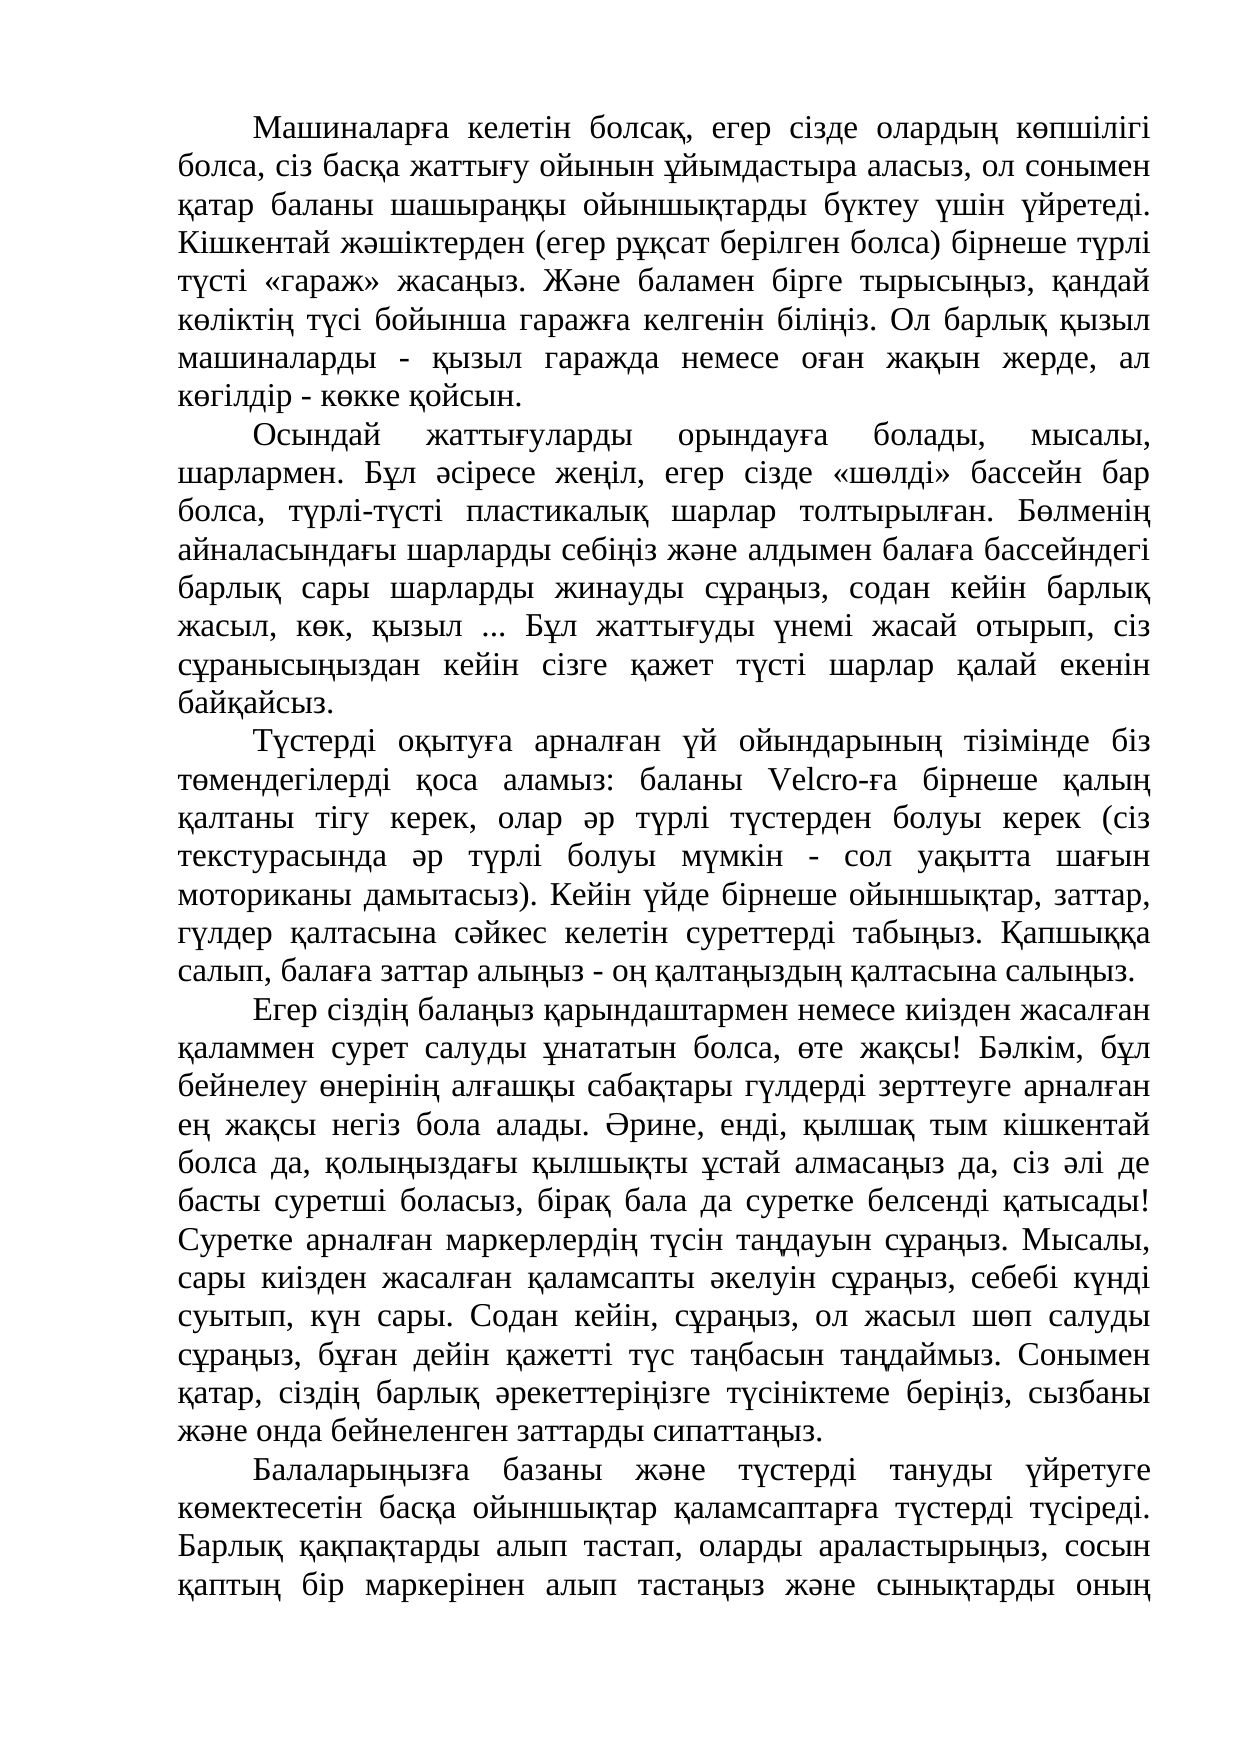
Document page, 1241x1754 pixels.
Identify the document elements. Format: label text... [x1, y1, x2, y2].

text Балаларыңызға базаны және түстерді тануды үйретуге көмектесетін басқа ойыншықтар қаламсаптарға түстерді түсіреді. Барлық қақпақтарды алып тастап, оларды араластырыңыз, сосын қаптың бір маркерінен алып тастаңыз және сынықтарды оның қақпағын табыңыз деп сұраңыз. Балаға мұқият көмектесіп, көмек көрсетіңіз, өйткені ол үшін бұл өте қиын жұмыс! [177, 1372, 1152, 1602]
text Түстерді оқытуға арналған үй ойындарының тізімінде біз төмендегілерді қоса аламыз: баланы Velcro-ға бірнеше қалың қалтаны тігу керек, олар әр түрлі түстерден болуы керек (сіз текстурасында әр түрлі болуы мүмкін - сол уақытта шағын моториканы дамытасыз). Кейін үйде бірнеше ойыншықтар, заттар, гүлдер қалтасына сәйкес келетін суреттерді табыңыз. Қапшыққа салып, балаға заттар алыңыз - оң қалтаңыздың қалтасына салыңыз. [177, 644, 1152, 912]
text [177, 107, 1152, 337]
text Егер сіздің балаңыз қарындаштармен немесе киізден жасалған қаламмен сурет салуды ұнататын болса, өте жақсы! Бәлкім, бұл бейнелеу өнерінің алғашқы сабақтары гүлдерді зерттеуге арналған ең жақсы негіз бола алады. Әрине, енді, қылшақ тым кішкентай болса да, қолыңыздағы қылшықты ұстай алмасаңыз да, сіз әлі де басты суретші боласыз, бірақ бала да суретке белсенді қатысады! Суретке арналған маркерлердің түсін таңдауын сұраңыз. Мысалы, сары киізден жасалған қаламсапты әкелуін сұраңыз, себебі күнді суытып, күн сары. Содан кейін, сұраңыз, ол жасыл шөп салуды сұраңыз, бұған дейін қажетті түс таңбасын таңдаймыз. Сонымен қатар, сіздің барлық әрекеттеріңізге түсініктеме беріңіз, сызбаны және онда бейнеленген заттарды сипаттаңыз. [177, 912, 1152, 1372]
text Осындай жаттығуларды орындауға болады, мысалы, шарлармен. Бұл әсіресе жеңіл, егер сізде «шөлді» бассейн бар болса, түрлі-түсті пластикалық шарлар толтырылған. Бөлменің айналасындағы шарларды себіңіз және алдымен балаға бассейндегі барлық сары шарларды жинауды сұраңыз, содан кейін барлық жасыл, көк, қызыл ... Бұл жаттығуды үнемі жасай отырып, сіз сұранысыңыздан кейін сізге қажет түсті шарлар қалай екенін байқайсыз. [177, 337, 1152, 644]
